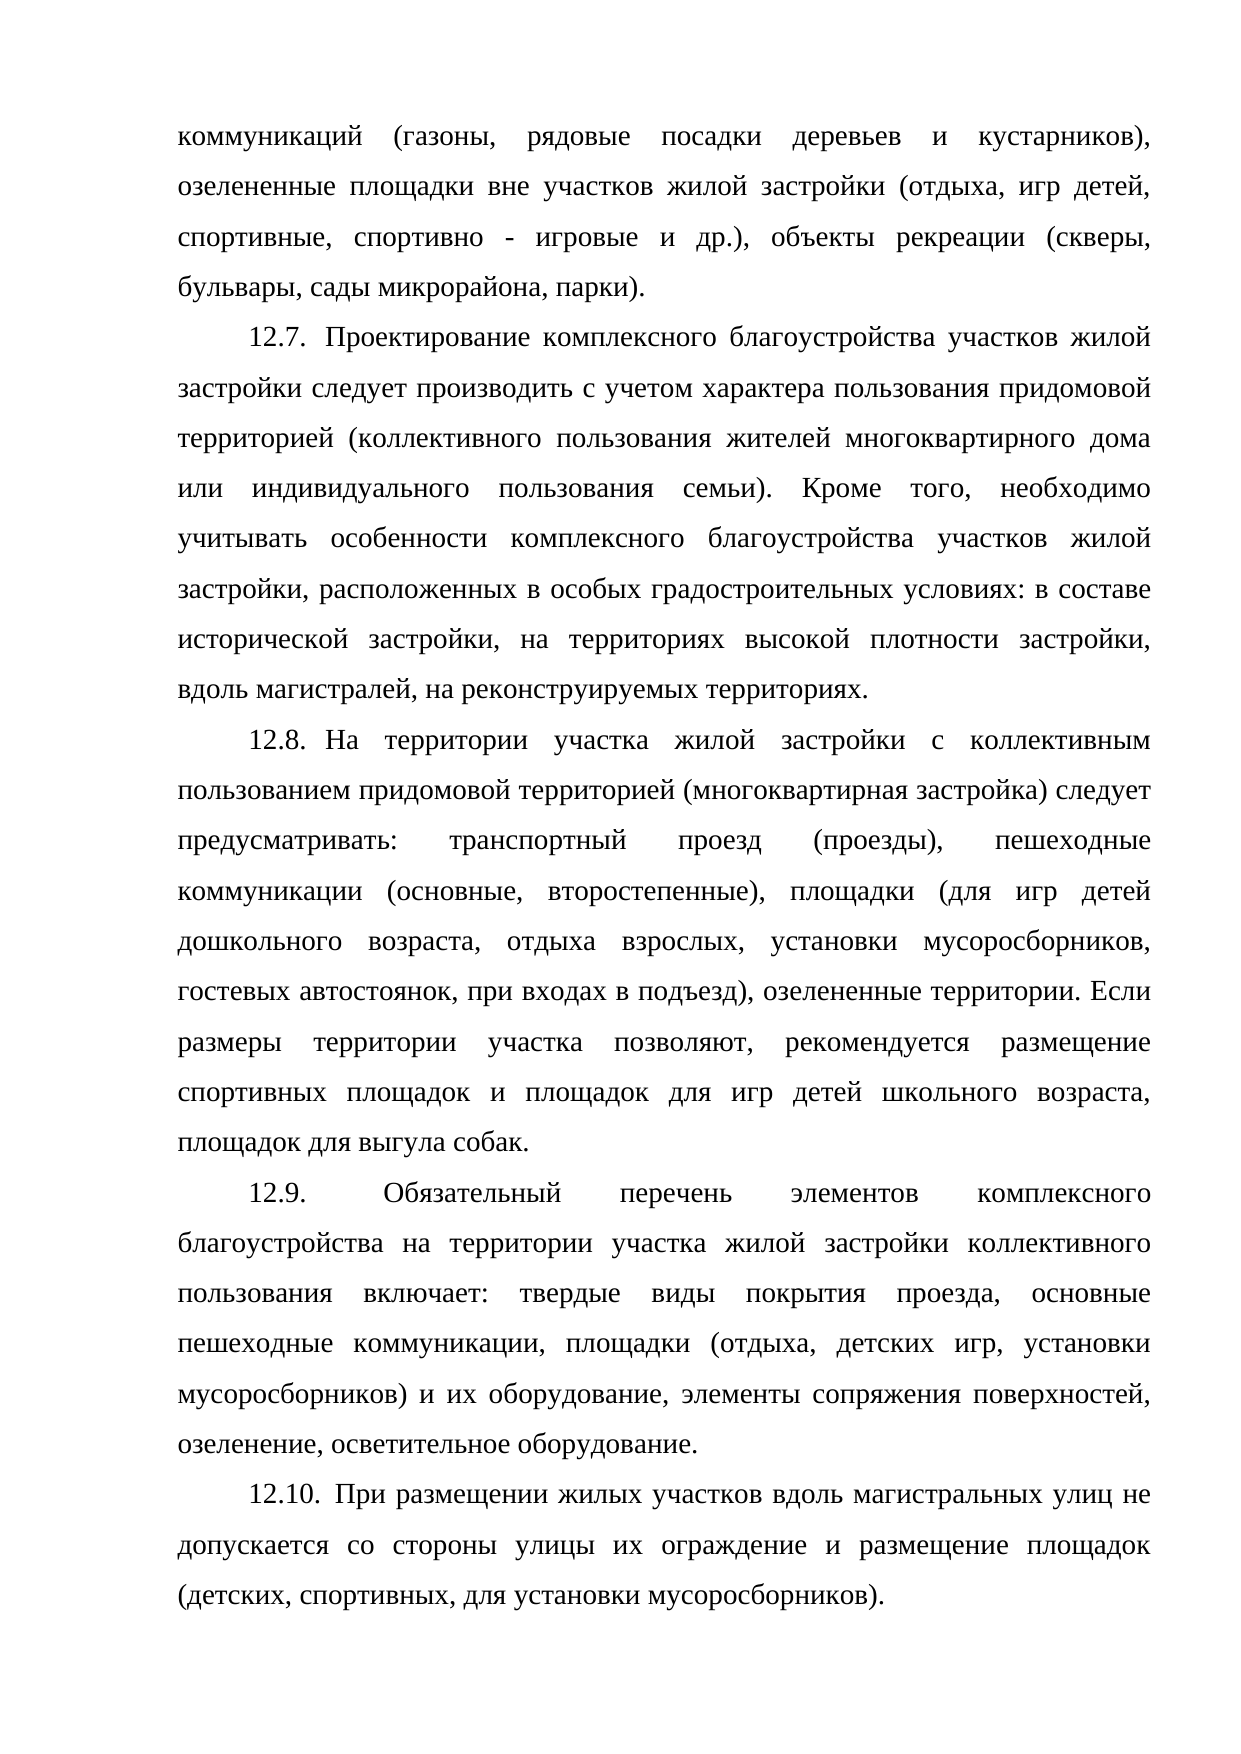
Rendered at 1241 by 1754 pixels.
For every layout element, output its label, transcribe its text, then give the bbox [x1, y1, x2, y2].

list При размещении жилых участков вдоль магистральных улиц не допускается со стороны улицы их ограждение и размещение площадок (детских, спортивных, для установки мусоросборников). [177, 1477, 1152, 1611]
list Проектирование комплексного благоустройства участков жилой застройки следует производить с учетом характера пользования придомовой территорией (коллективного пользования жителей многоквартирного дома или индивидуального пользования семьи). Кроме того, необходимо учитывать особенности комплексного благоустройства участков жилой застройки, расположенных в особых градостроительных условиях: в составе исторической застройки, на территориях высокой плотности застройки, вдоль магистралей, на реконструируемых территориях. [177, 319, 1152, 705]
list Обязательный перечень элементов комплексного благоустройства на территории участка жилой застройки коллективного пользования включает: твердые виды покрытия проезда, основные пешеходные коммуникации, площадки (отдыха, детских игр, установки мусоросборников) и их оборудование, элементы сопряжения поверхностей, озеленение, осветительное оборудование. [177, 1175, 1152, 1460]
list На территории участка жилой застройки с коллективным пользованием придомовой территорией (многоквартирная застройка) следует предусматривать: транспортный проезд (проезды), пешеходные коммуникации (основные, второстепенные), площадки (для игр детей дошкольного возраста, отдыха взрослых, установки мусоросборников, гостевых автостоянок, при входах в подъезд), озелененные территории. Если размеры территории участка позволяют, рекомендуется размещение спортивных площадок и площадок для игр детей школьного возраста, площадок для выгула собак. [177, 722, 1152, 1158]
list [177, 118, 1152, 303]
